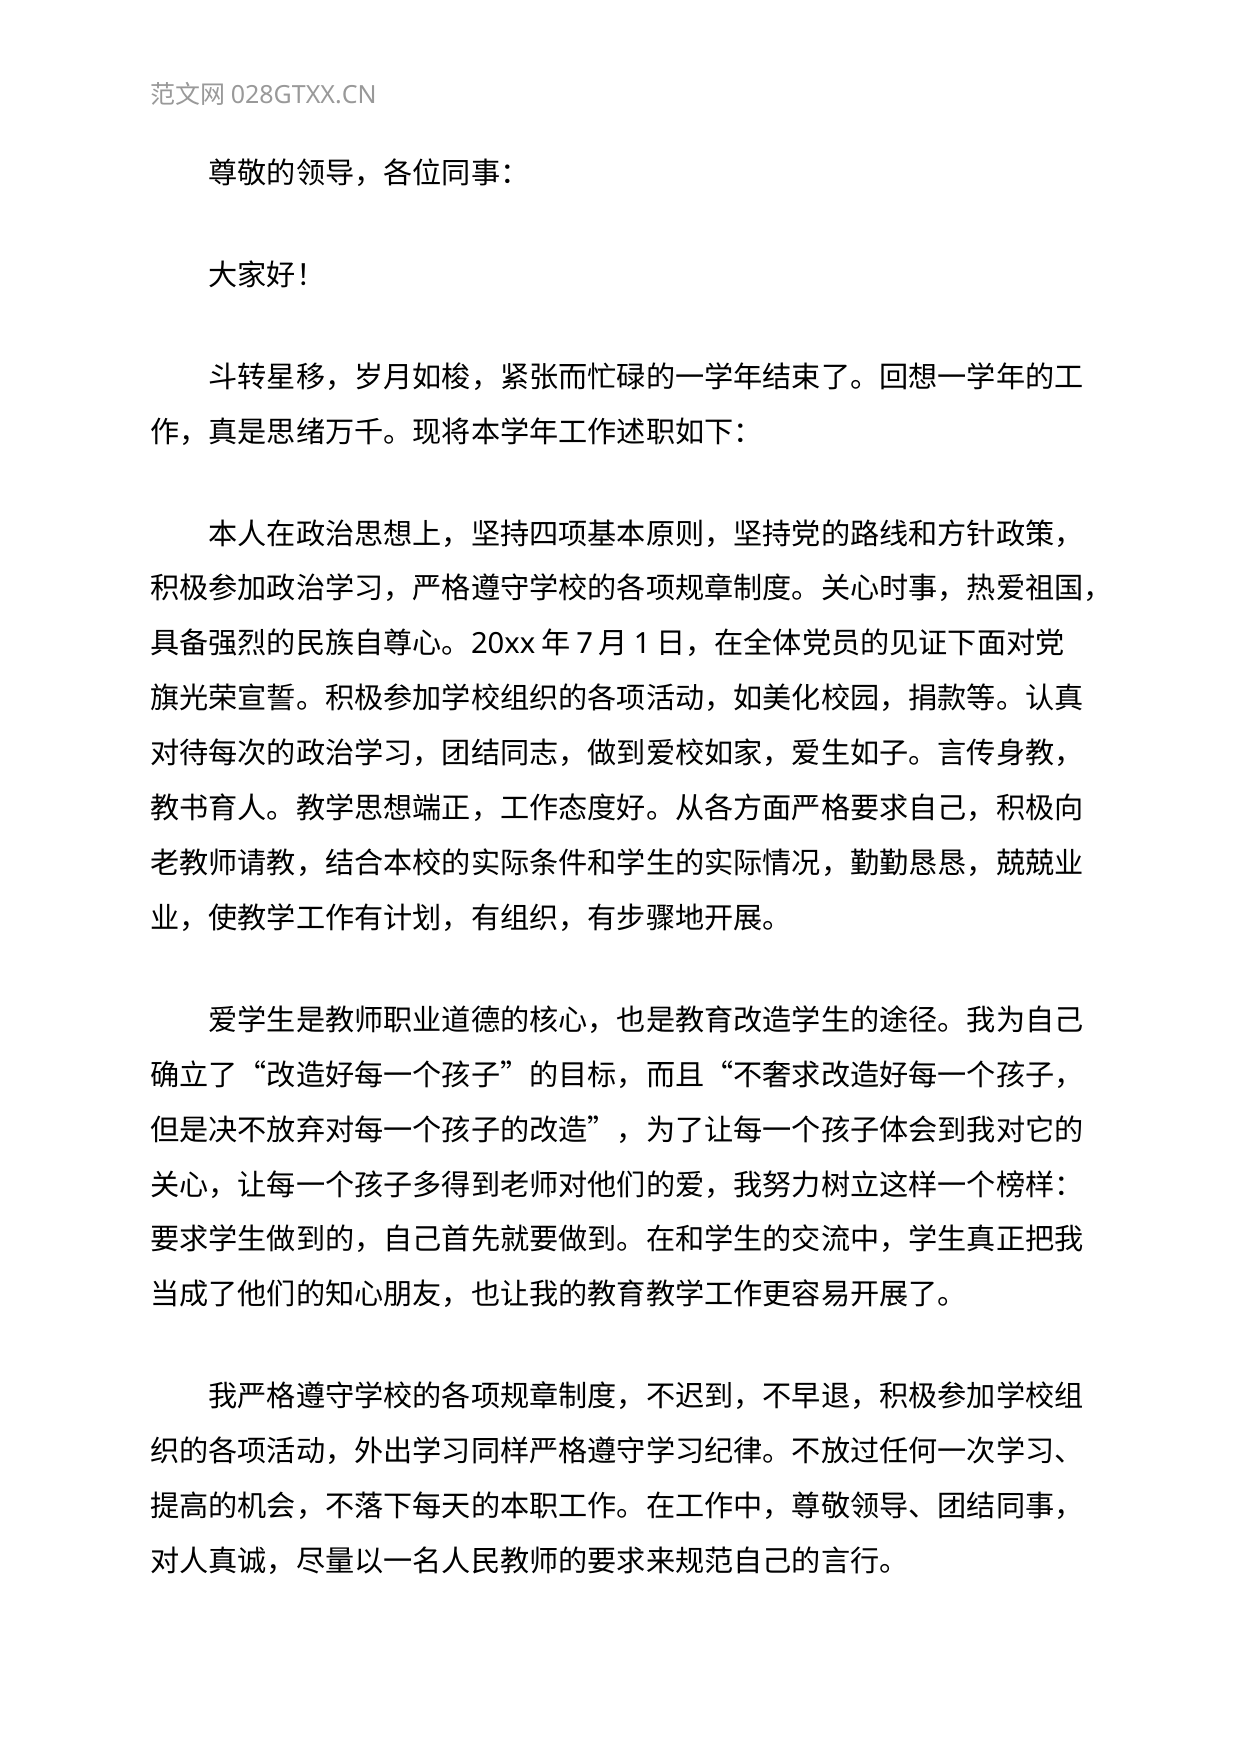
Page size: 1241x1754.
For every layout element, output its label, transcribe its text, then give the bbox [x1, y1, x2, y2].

text 大家好！ [150, 252, 1090, 294]
text 本人在政治思想上，坚持四项基本原则，坚持党的路线和方针政策，积极参加政治学习，严格遵守学校的各项规章制度。关心时事，热爱祖国，具备强烈的民族自尊心。20xx年7月1日，在全体党员的见证下面对党旗光荣宣誓。积极参加学校组织的各项活动，如美化校园，捐款等。认真对待每次的政治学习，团结同志，做到爱校如家，爱生如子。言传身教，教书育人。教学思想端正，工作态度好。从各方面严格要求自己，积极向老教师请教，结合本校的实际条件和学生的实际情况，勤勤恳恳，兢兢业业，使教学工作有计划，有组织，有步骤地开展。 [150, 510, 1090, 937]
text 爱学生是教师职业道德的核心，也是教育改造学生的途径。我为自己确立了“改造好每一个孩子”的目标，而且“不奢求改造好每一个孩子，但是决不放弃对每一个孩子的改造”，为了让每一个孩子体会到我对它的关心，让每一个孩子多得到老师对他们的爱，我努力树立这样一个榜样：要求学生做到的，自己首先就要做到。在和学生的交流中，学生真正把我当成了他们的知心朋友，也让我的教育教学工作更容易开展了。 [150, 996, 1090, 1313]
text 尊敬的领导，各位同事： [150, 150, 1090, 192]
text 斗转星移，岁月如梭，紧张而忙碌的一学年结束了。回想一学年的工作，真是思绪万千。现将本学年工作述职如下： [150, 353, 1090, 451]
text 我严格遵守学校的各项规章制度，不迟到，不早退，积极参加学校组织的各项活动，外出学习同样严格遵守学习纪律。不放过任何一次学习、提高的机会，不落下每天的本职工作。在工作中，尊敬领导、团结同事，对人真诚，尽量以一名人民教师的要求来规范自己的言行。 [150, 1373, 1090, 1579]
